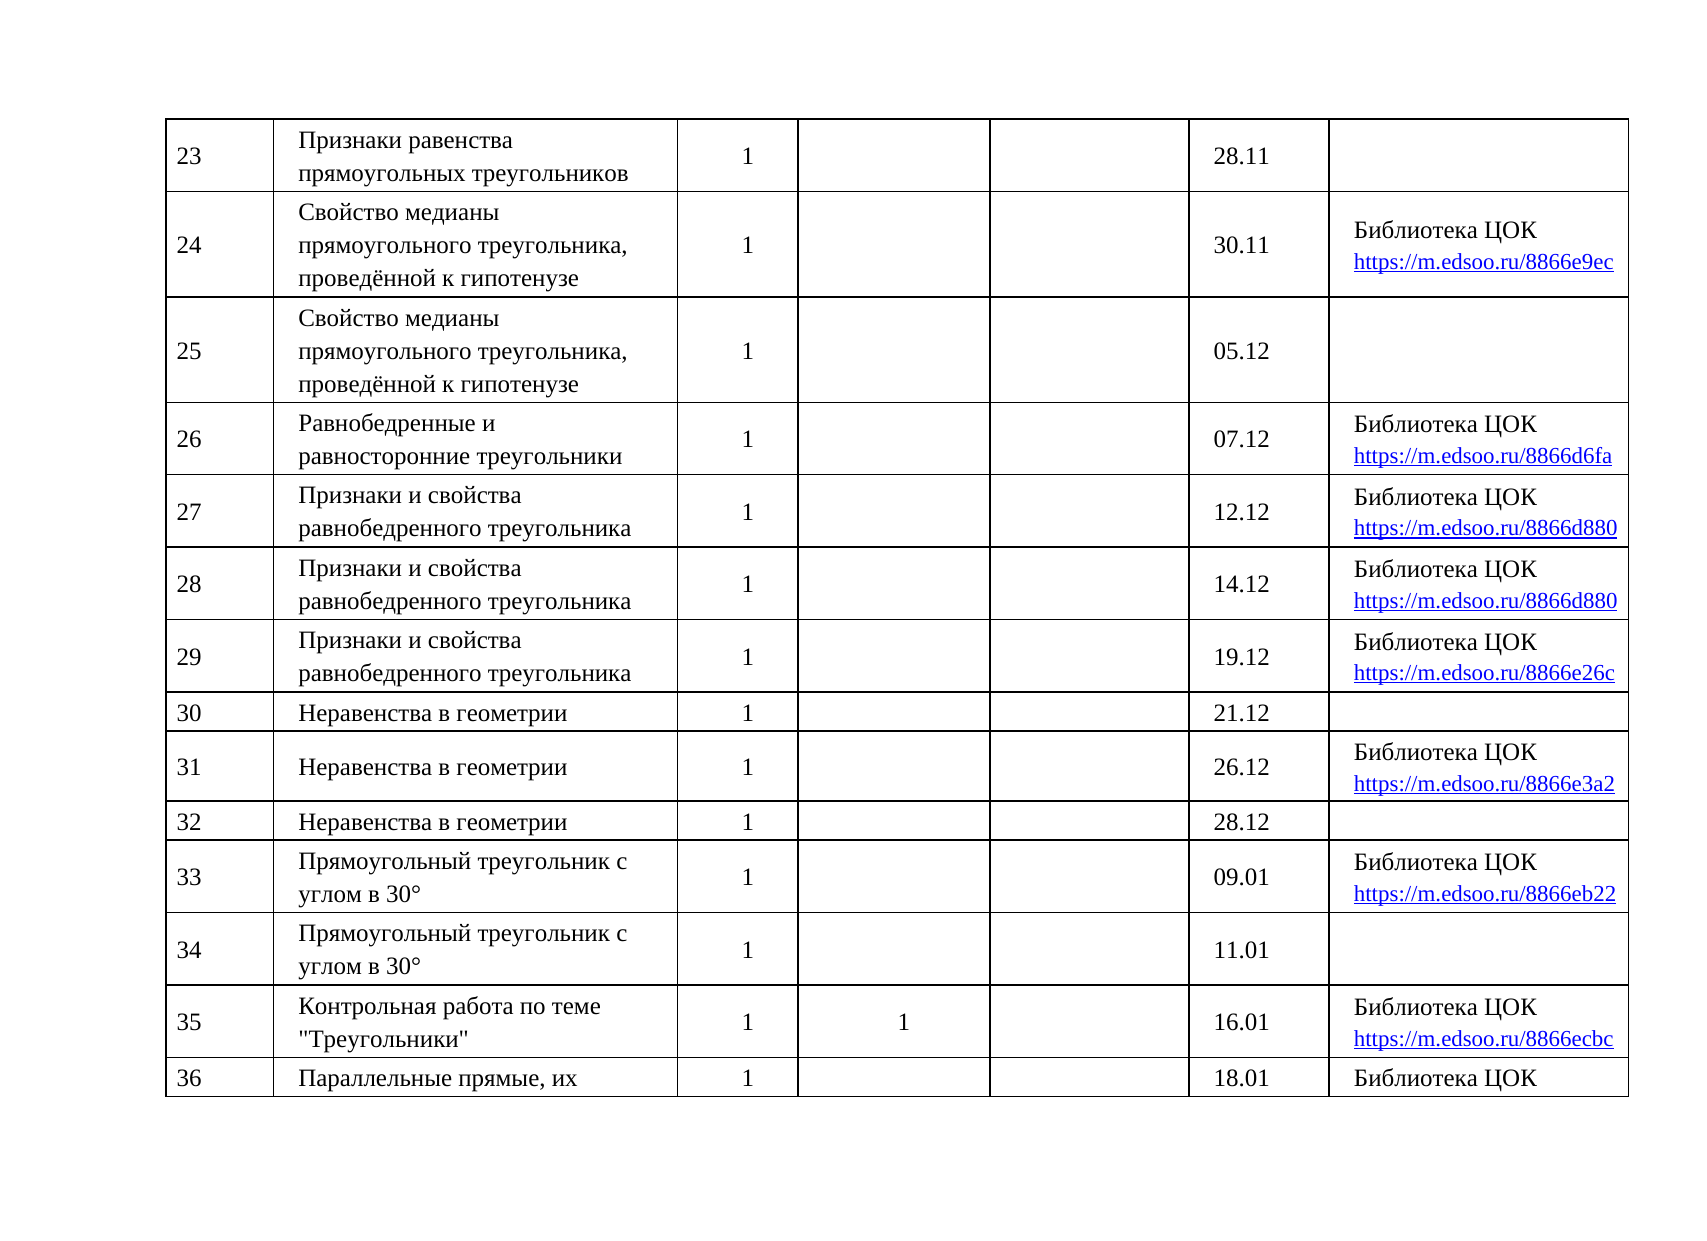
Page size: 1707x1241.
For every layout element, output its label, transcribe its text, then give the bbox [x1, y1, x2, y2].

table_cell 18.01 [1190, 1058, 1328, 1096]
table_cell 1 [799, 986, 989, 1056]
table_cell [1330, 1058, 1628, 1096]
table_cell Признаки и свойства равнобедренного треугольника [274, 620, 677, 691]
table_cell [991, 1058, 1188, 1096]
table_cell [991, 298, 1188, 401]
table_cell 1 [678, 693, 797, 730]
table_cell Неравенства в геометрии [274, 802, 677, 839]
table_cell [991, 732, 1188, 800]
table_cell 27 [167, 475, 273, 546]
table_cell Библиотека ЦОК https://m.edsoo.ru/8866d880 [1330, 548, 1628, 618]
table_cell Равнобедренные и равносторонние треугольники [274, 403, 677, 474]
table_cell [1330, 120, 1628, 191]
table_cell 23 [167, 120, 273, 191]
table_cell 1 [678, 298, 797, 401]
table_cell Библиотека ЦОК https://m.edsoo.ru/8866e9ec [1330, 192, 1628, 296]
table_cell 07.12 [1190, 403, 1328, 474]
table_cell Библиотека ЦОК https://m.edsoo.ru/8866ecbc [1330, 986, 1628, 1056]
table_cell 28.11 [1190, 120, 1328, 191]
table_cell 31 [167, 732, 273, 800]
table_cell 29 [167, 620, 273, 691]
table_cell 35 [167, 986, 273, 1056]
table_cell Свойство медианы прямоугольного треугольника, проведённой к гипотенузе [274, 298, 677, 401]
table_cell 05.12 [1190, 298, 1328, 401]
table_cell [274, 120, 677, 191]
table_cell [991, 913, 1188, 984]
table_cell [1330, 913, 1628, 984]
table_cell [991, 548, 1188, 618]
table_cell [799, 913, 989, 984]
table_cell [991, 986, 1188, 1056]
table_cell [1330, 802, 1628, 839]
table_cell 1 [678, 841, 797, 912]
table_cell Контрольная работа по теме "Треугольники" [274, 986, 677, 1056]
table_cell [991, 120, 1188, 191]
table_cell Прямоугольный треугольник с углом в 30° [274, 913, 677, 984]
table_cell Неравенства в геометрии [274, 732, 677, 800]
table_cell 1 [678, 403, 797, 474]
table_cell 16.01 [1190, 986, 1328, 1056]
table_cell 28 [167, 548, 273, 618]
table_cell Библиотека ЦОК https://m.edsoo.ru/8866eb22 [1330, 841, 1628, 912]
table_cell [1330, 693, 1628, 730]
table_cell 14.12 [1190, 548, 1328, 618]
table_cell 12.12 [1190, 475, 1328, 546]
table_cell Библиотека ЦОК https://m.edsoo.ru/8866e26c [1330, 620, 1628, 691]
table_cell Библиотека ЦОК https://m.edsoo.ru/8866d880 [1330, 475, 1628, 546]
table_cell 1 [678, 120, 797, 191]
table_cell 30 [167, 693, 273, 730]
table_cell 33 [167, 841, 273, 912]
table_cell 28.12 [1190, 802, 1328, 839]
table_cell [799, 120, 989, 191]
table_cell [799, 732, 989, 800]
table_cell 11.01 [1190, 913, 1328, 984]
table_cell 1 [678, 620, 797, 691]
table_cell [799, 841, 989, 912]
table_cell [991, 620, 1188, 691]
table_cell 19.12 [1190, 620, 1328, 691]
table_cell [799, 475, 989, 546]
table_cell [991, 403, 1188, 474]
table_cell [1330, 298, 1628, 401]
table_cell [799, 403, 989, 474]
table_cell [991, 192, 1188, 296]
table_cell Неравенства в геометрии [274, 693, 677, 730]
table_cell 34 [167, 913, 273, 984]
table_cell 32 [167, 802, 273, 839]
table_cell 26.12 [1190, 732, 1328, 800]
table_cell 1 [678, 475, 797, 546]
table_cell 1 [678, 732, 797, 800]
table_cell Прямоугольный треугольник с углом в 30° [274, 841, 677, 912]
table_cell 1 [678, 913, 797, 984]
table_cell 1 [678, 802, 797, 839]
table_cell [799, 1058, 989, 1096]
table_cell [799, 620, 989, 691]
table_cell 25 [167, 298, 273, 401]
table_cell [799, 693, 989, 730]
table_cell Библиотека ЦОК https://m.edsoo.ru/8866d6fa [1330, 403, 1628, 474]
table_cell 21.12 [1190, 693, 1328, 730]
table_cell 1 [678, 548, 797, 618]
table_cell 09.01 [1190, 841, 1328, 912]
table_cell [799, 802, 989, 839]
table_cell 1 [678, 986, 797, 1056]
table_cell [274, 1058, 677, 1096]
table_cell [799, 192, 989, 296]
table_cell [991, 475, 1188, 546]
table_cell 36 [167, 1058, 273, 1096]
table_cell Признаки и свойства равнобедренного треугольника [274, 475, 677, 546]
table_cell 30.11 [1190, 192, 1328, 296]
table_cell 26 [167, 403, 273, 474]
table_cell [991, 841, 1188, 912]
table_cell 1 [678, 192, 797, 296]
table_cell Библиотека ЦОК https://m.edsoo.ru/8866e3a2 [1330, 732, 1628, 800]
table_cell [991, 693, 1188, 730]
table_cell Признаки и свойства равнобедренного треугольника [274, 548, 677, 618]
table_cell [799, 298, 989, 401]
table_cell 1 [678, 1058, 797, 1096]
table_cell 24 [167, 192, 273, 296]
table_cell [991, 802, 1188, 839]
table_cell Свойство медианы прямоугольного треугольника, проведённой к гипотенузе [274, 192, 677, 296]
table_cell [799, 548, 989, 618]
